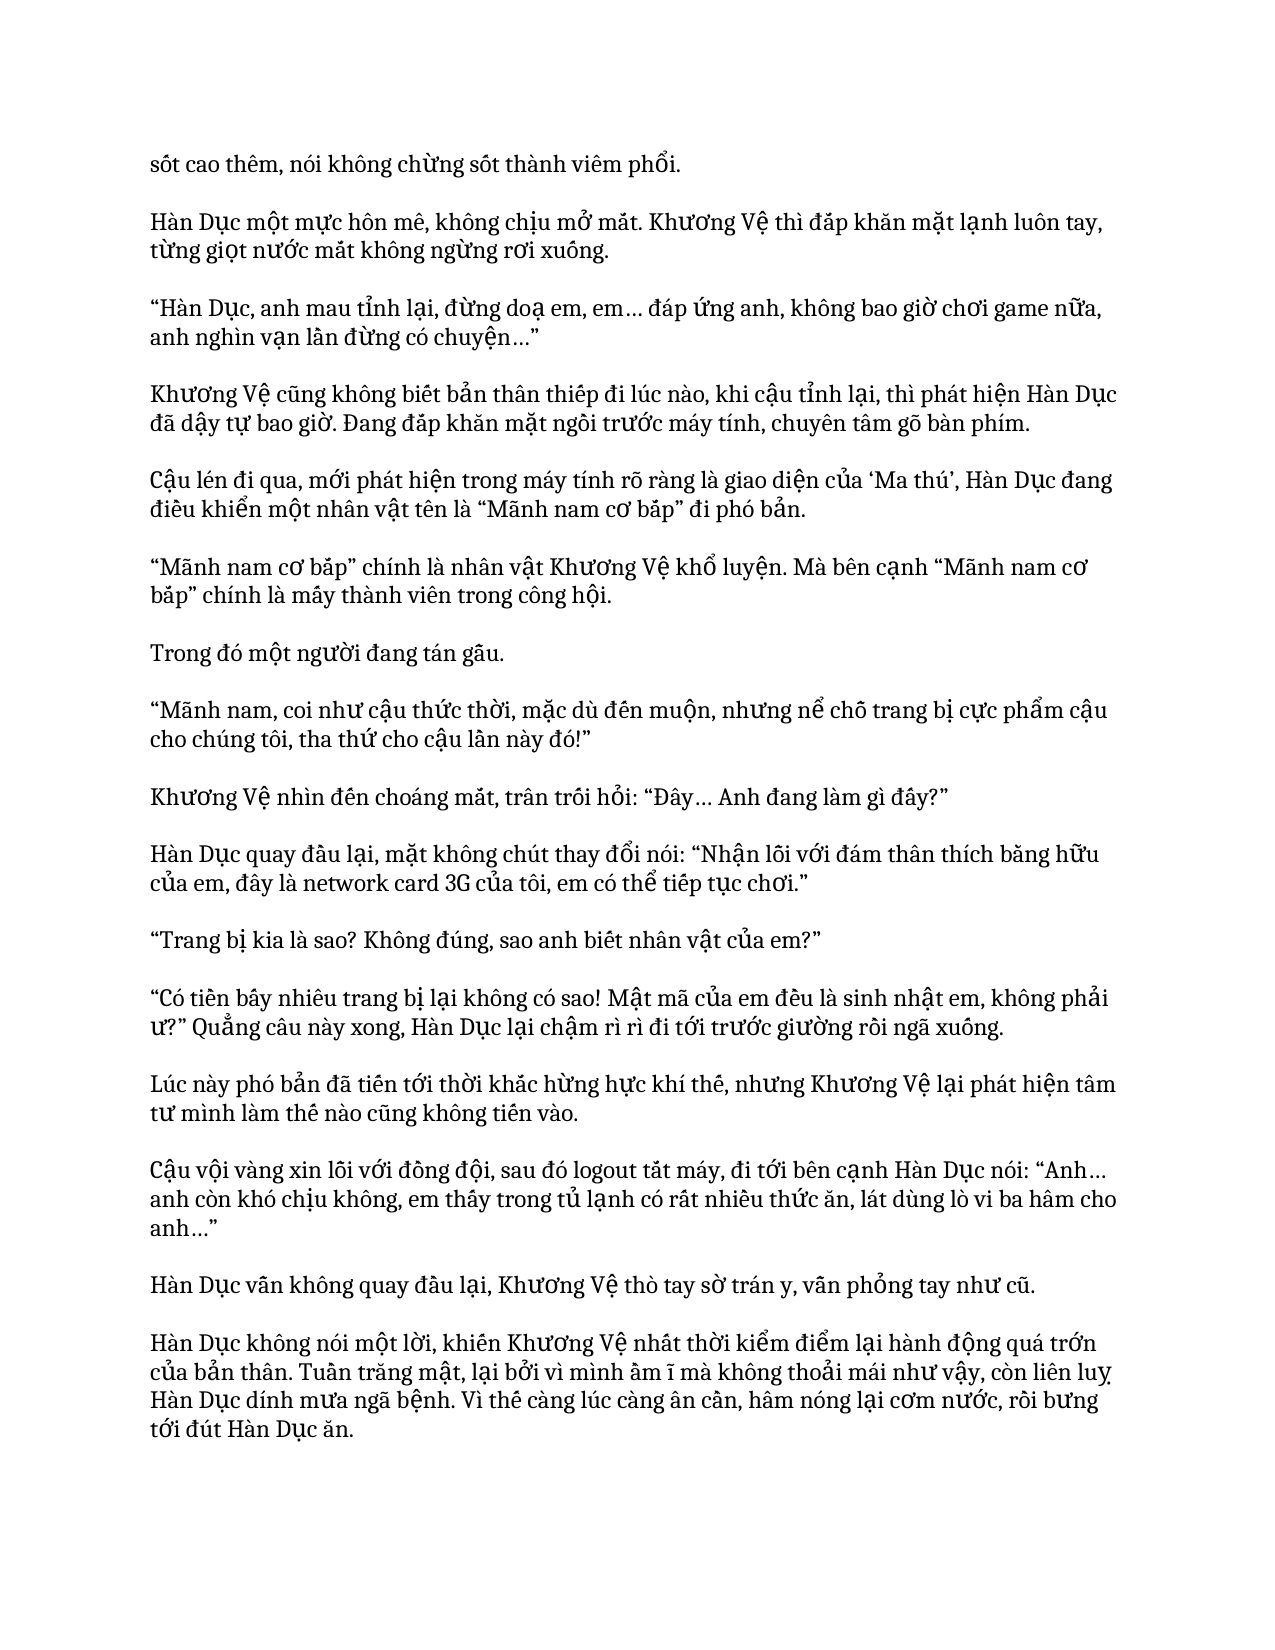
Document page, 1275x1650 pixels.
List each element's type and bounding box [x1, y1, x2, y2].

text [150, 150, 1125, 1472]
